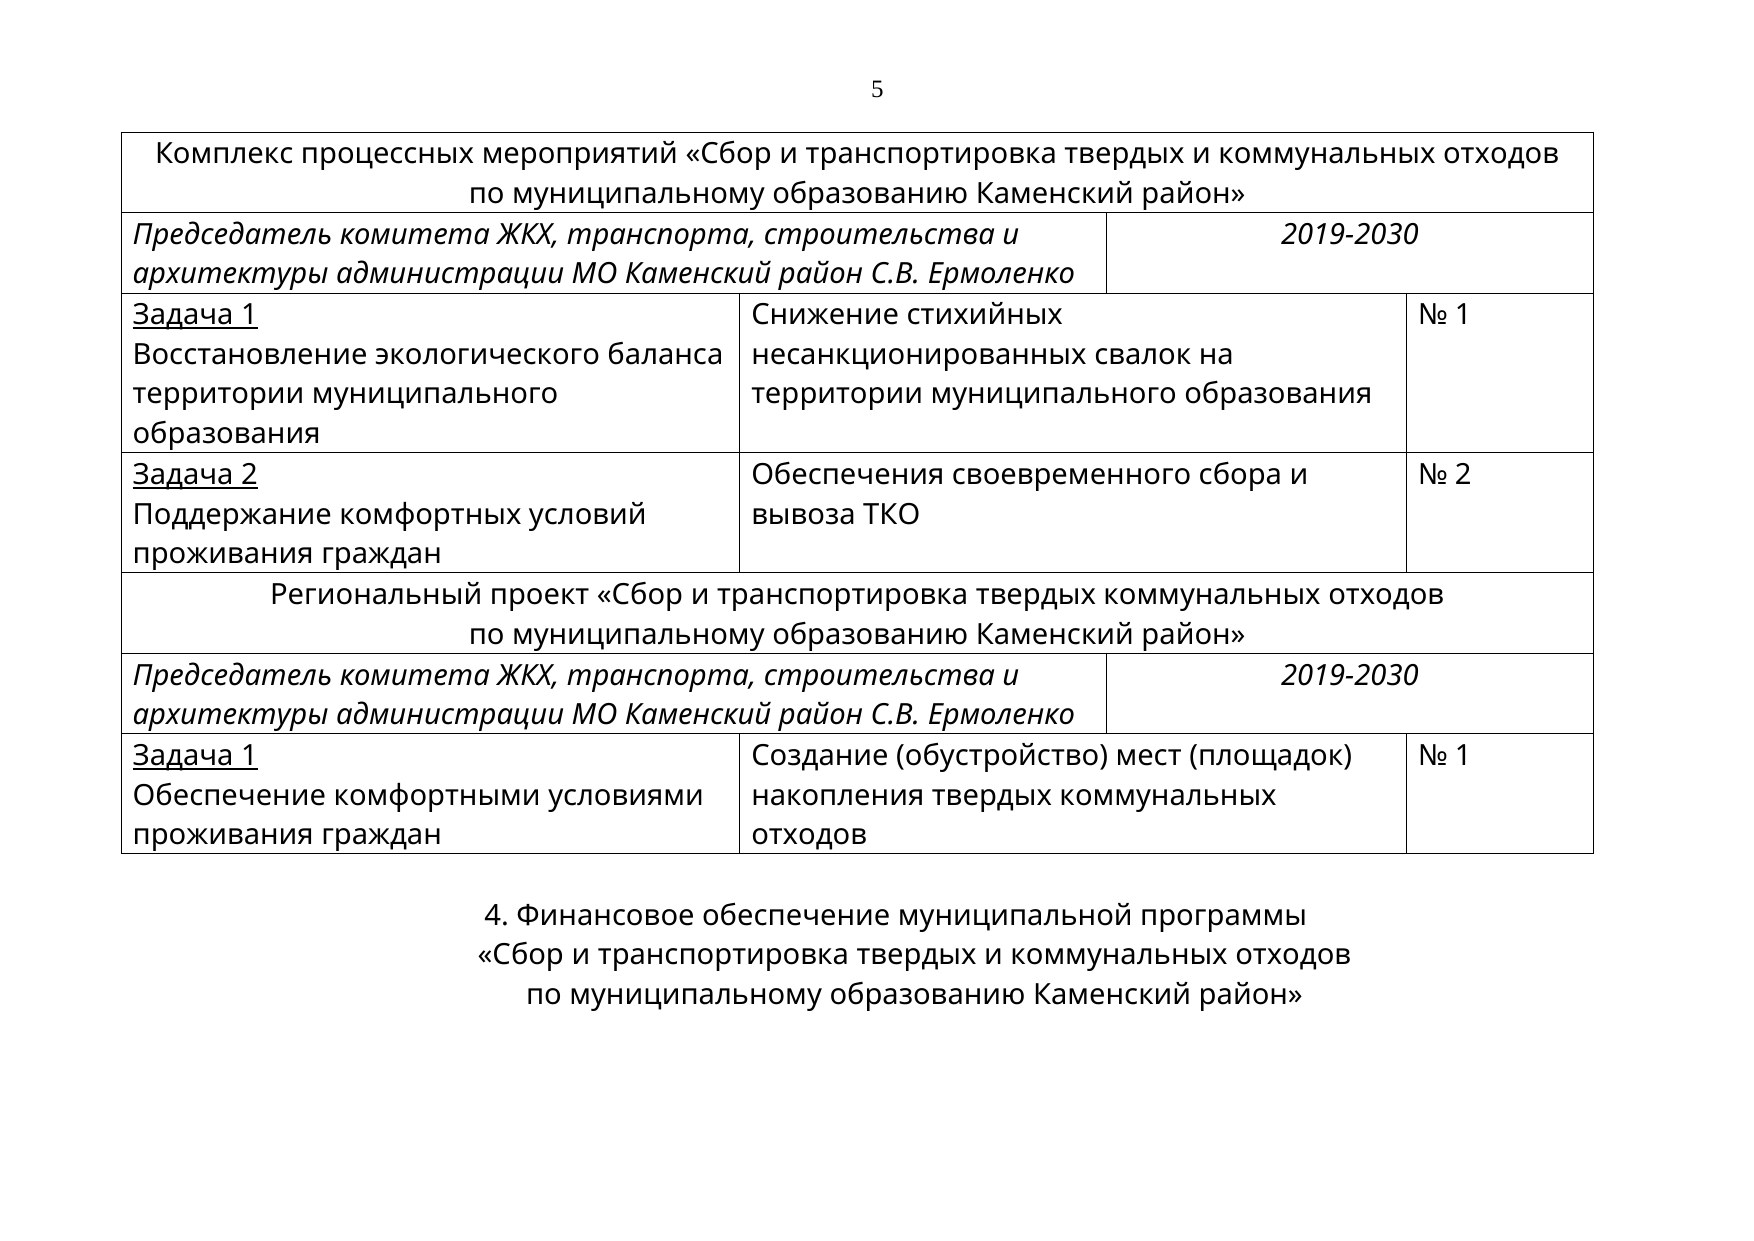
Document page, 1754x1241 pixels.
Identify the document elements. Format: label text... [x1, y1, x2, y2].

table_cell № 2 [1407, 453, 1593, 572]
table_cell Задача 1 Восстановление экологического баланса территории муниципального образования [122, 294, 739, 452]
table_cell Председатель комитета ЖКХ, транспорта, строительства и архитектуры администрации МО Каменский район С.В. Ермоленко [122, 213, 1106, 292]
text 4. Финансовое обеспечение муниципальной программы [156, 894, 1636, 934]
text по муниципальному образованию Каменский район» [193, 973, 1636, 1013]
table_cell Снижение стихийных несанкционированных свалок на территории муниципального образования [740, 294, 1406, 452]
table_cell Задача 1 Обеспечение комфортными условиями проживания граждан [122, 734, 739, 853]
table_cell Обеспечения своевременного сбора и вывоза ТКО [740, 453, 1406, 572]
table_cell Региональный проект «Сбор и транспортировка твердых коммунальных отходов по муниципальному образованию Каменский район» [122, 573, 1593, 653]
table_cell 2019-2030 [1107, 654, 1593, 733]
table_cell Создание (обустройство) мест (площадок) накопления твердых коммунальных отходов [740, 734, 1406, 853]
table_cell Комплекс процессных мероприятий «Сбор и транспортировка твердых и коммунальных отходов по муниципальному образованию Каменский район» [122, 133, 1593, 212]
table_cell Задача 2 Поддержание комфортных условий проживания граждан [122, 453, 739, 572]
table_cell № 1 [1407, 294, 1593, 452]
table_cell № 1 [1407, 734, 1593, 853]
text «Сбор и транспортировка твердых и коммунальных отходов [193, 934, 1636, 973]
table_cell Председатель комитета ЖКХ, транспорта, строительства и архитектуры администрации МО Каменский район С.В. Ермоленко [122, 654, 1106, 733]
table_cell 2019-2030 [1107, 213, 1593, 292]
